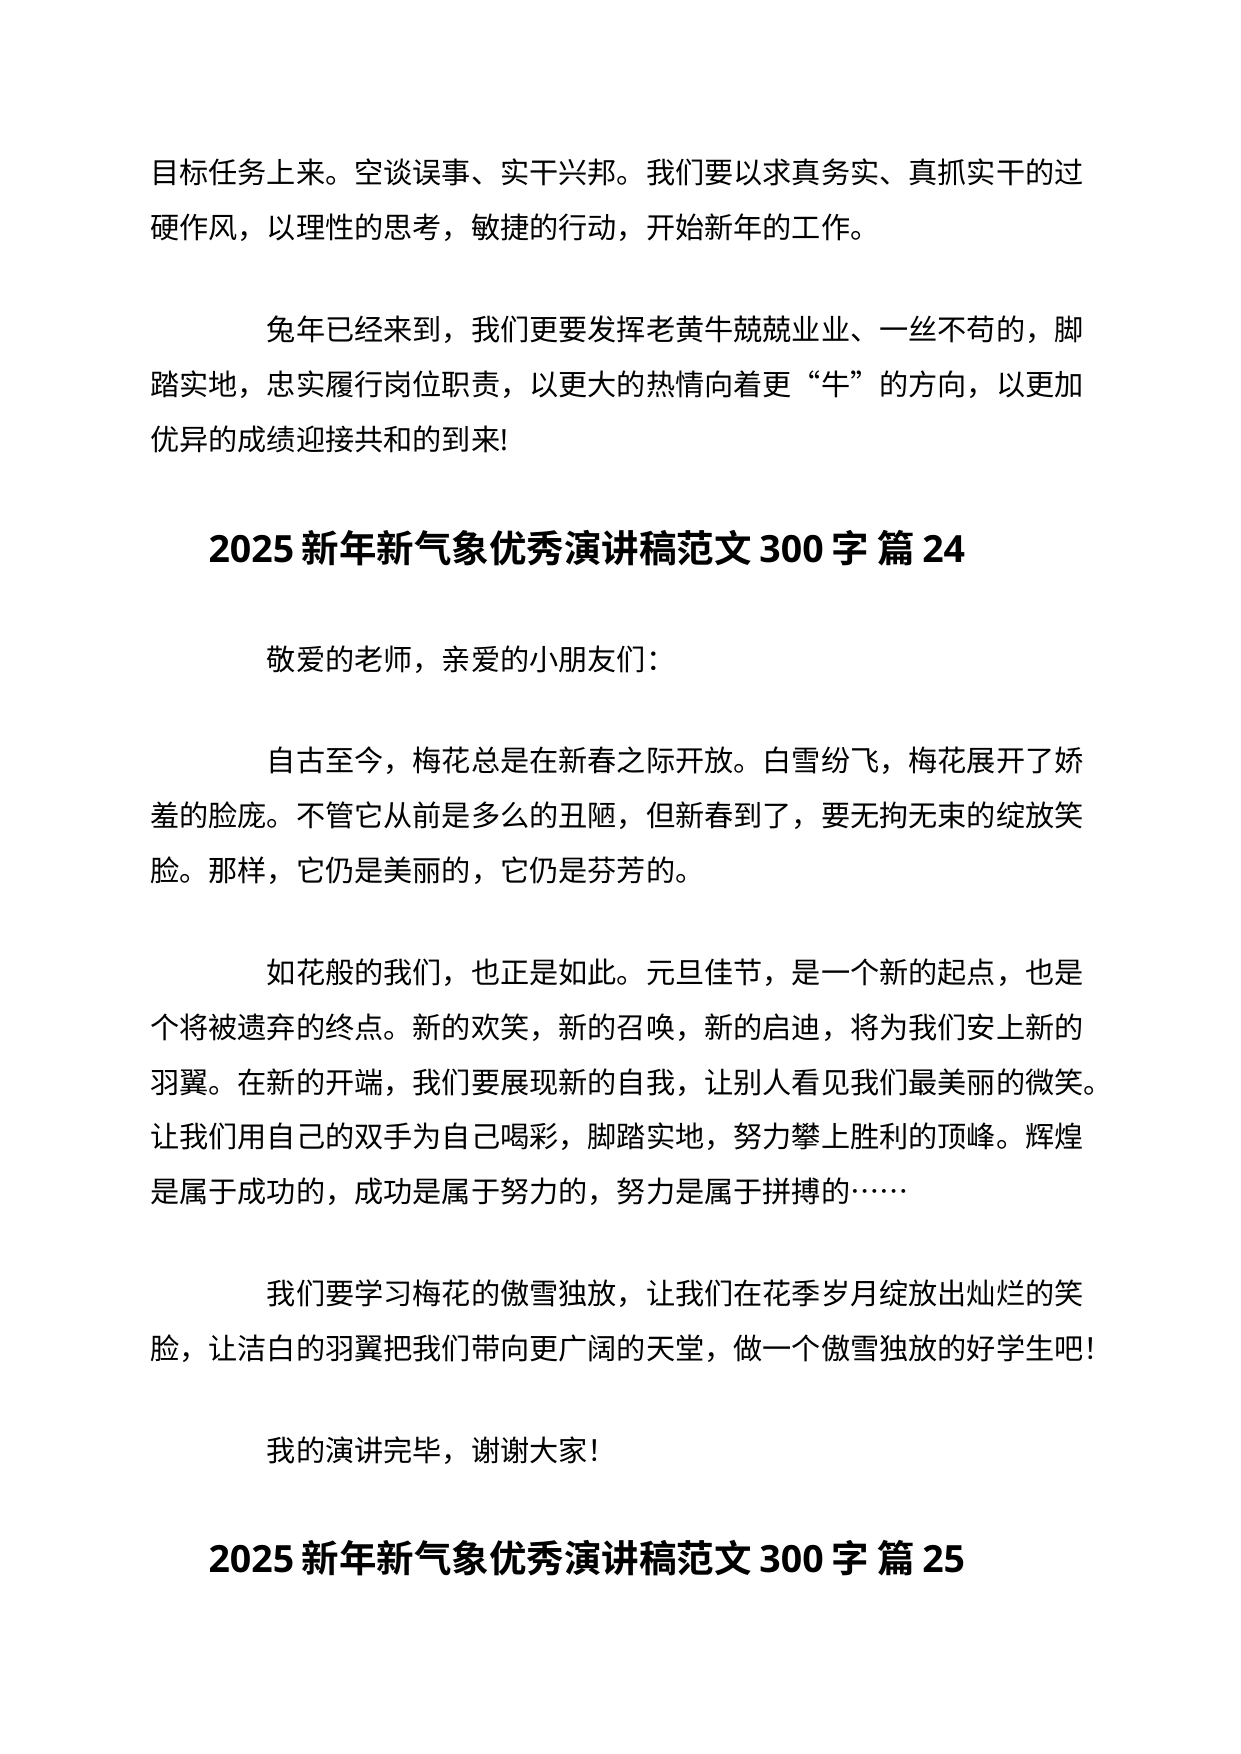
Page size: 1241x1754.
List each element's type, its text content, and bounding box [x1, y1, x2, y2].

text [150, 150, 1090, 247]
text 我们要学习梅花的傲雪独放，让我们在花季岁月绽放出灿烂的笑脸，让洁白的羽翼把我们带向更广阔的天堂，做一个傲雪独放的好学生吧！ [150, 1271, 1090, 1368]
text 敬爱的老师，亲爱的小朋友们： [150, 636, 1090, 678]
text 2025新年新气象优秀演讲稿范文300字 篇25 [150, 1529, 1090, 1584]
text 我的演讲完毕，谢谢大家！ [150, 1427, 1090, 1470]
text 如花般的我们，也正是如此。元旦佳节，是一个新的起点，也是个将被遗弃的终点。新的欢笑，新的召唤，新的启迪，将为我们安上新的羽翼。在新的开端，我们要展现新的自我，让别人看见我们最美丽的微笑。让我们用自己的双手为自己喝彩，脚踏实地，努力攀上胜利的顶峰。辉煌是属于成功的，成功是属于努力的，努力是属于拼搏的…… [150, 949, 1090, 1211]
text 2025新年新气象优秀演讲稿范文300字 篇24 [150, 518, 1090, 573]
text 自古至今，梅花总是在新春之际开放。白雪纷飞，梅花展开了娇羞的脸庞。不管它从前是多么的丑陋，但新春到了，要无拘无束的绽放笑脸。那样，它仍是美丽的，它仍是芬芳的。 [150, 738, 1090, 890]
text 兔年已经来到，我们更要发挥老黄牛兢兢业业、一丝不苟的，脚踏实地，忠实履行岗位职责，以更大的热情向着更“牛”的方向，以更加优异的成绩迎接共和的到来! [150, 307, 1090, 459]
